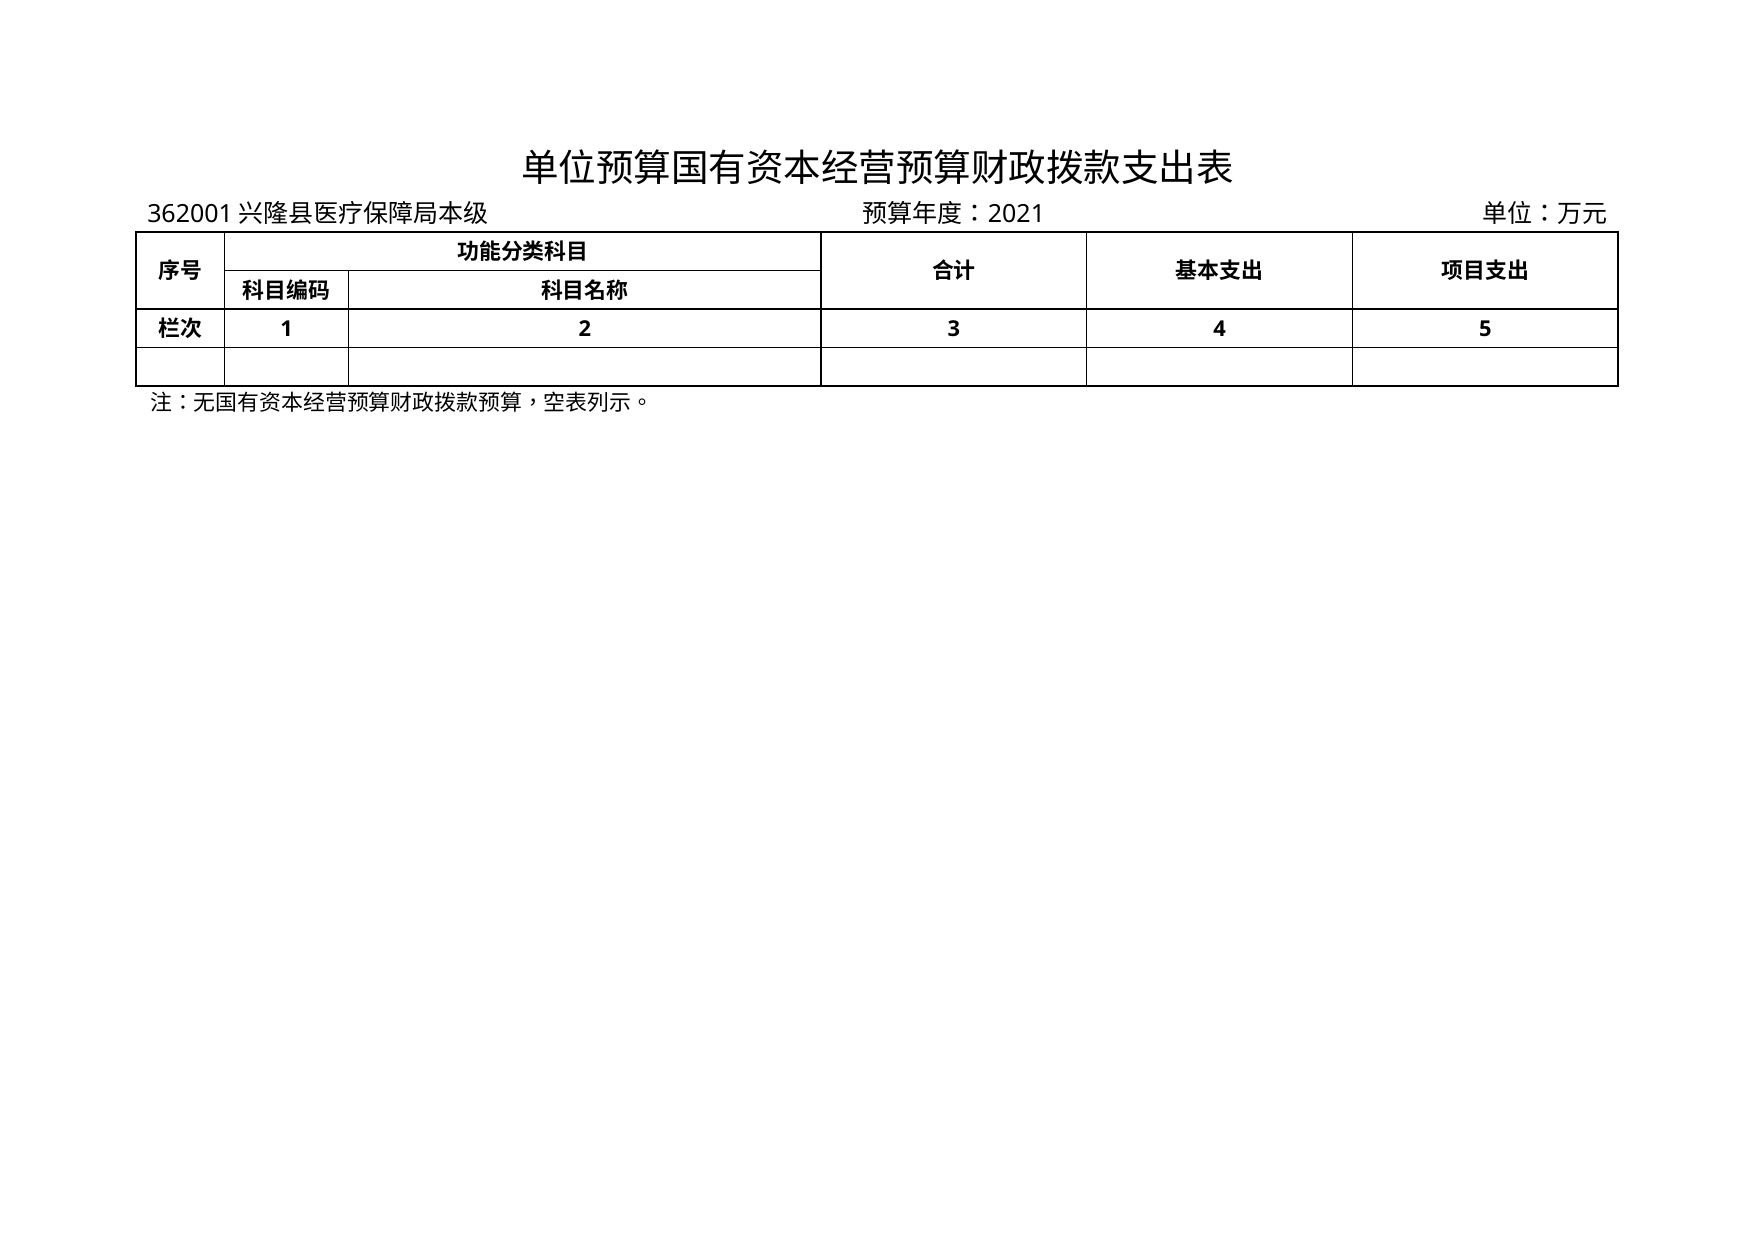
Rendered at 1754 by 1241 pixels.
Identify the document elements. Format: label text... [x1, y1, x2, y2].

table_cell 科目名称 [349, 271, 820, 308]
table_cell 3 [822, 310, 1086, 347]
table_cell [137, 348, 224, 385]
table_cell 科目编码 [225, 271, 348, 308]
table_cell 合计 [822, 233, 1086, 308]
table_cell 项目支出 [1353, 233, 1617, 308]
table_cell 4 [1087, 310, 1352, 347]
table_header 362001兴隆县医疗保障局本级 [137, 195, 820, 231]
table_cell 功能分类科目 [225, 233, 820, 270]
table_cell 2 [349, 310, 820, 347]
text 注：无国有资本经营预算财政拨款预算，空表列示。 [106, 387, 1648, 416]
table_cell [822, 348, 1086, 385]
text 单位预算国有资本经营预算财政拨款支出表 [106, 142, 1648, 193]
table_cell [1087, 348, 1352, 385]
table_cell 序号 [137, 233, 224, 308]
table_header 预算年度：2021 [822, 195, 1086, 231]
table_cell 栏次 [137, 310, 224, 347]
table_cell [349, 348, 820, 385]
table_cell [1353, 348, 1617, 385]
table_cell 基本支出 [1087, 233, 1352, 308]
table_cell 1 [225, 310, 348, 347]
table_cell [225, 348, 348, 385]
table_header 单位：万元 [1087, 195, 1617, 231]
table_cell 5 [1353, 310, 1617, 347]
